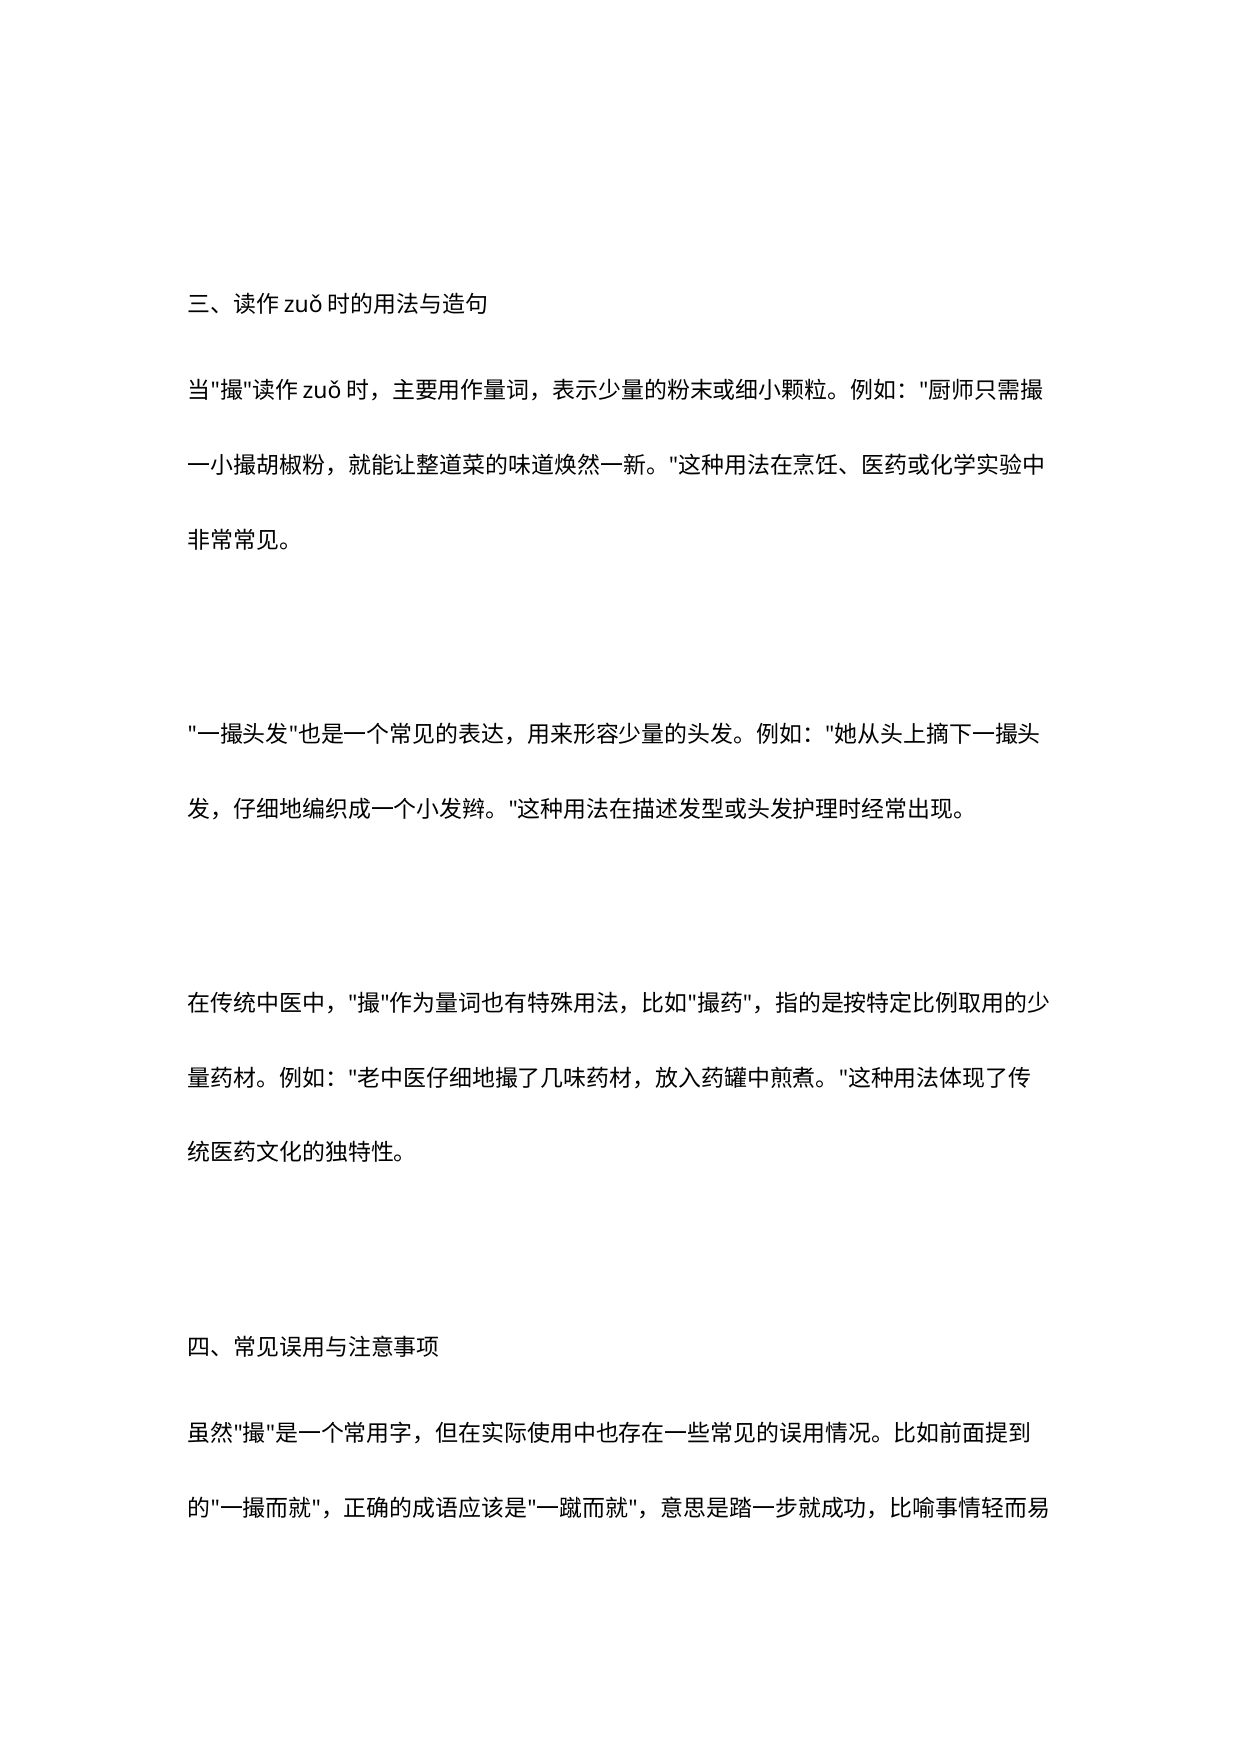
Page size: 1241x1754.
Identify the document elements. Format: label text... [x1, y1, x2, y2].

text 三、读作zuǒ时的用法与造句 [187, 270, 1053, 335]
text 四、常见误用与注意事项 [187, 1313, 1053, 1378]
text 在传统中医中，"撮"作为量词也有特殊用法，比如"撮药"，指的是按特定比例取用的少量药材。例如："老中医仔细地撮了几味药材，放入药罐中煎煮。"这种用法体现了传统医药文化的独特性。 [187, 969, 1053, 1183]
text "一撮头发"也是一个常见的表达，用来形容少量的头发。例如："她从头上摘下一撮头发，仔细地编织成一个小发辫。"这种用法在描述发型或头发护理时经常出现。 [187, 700, 1053, 840]
text 当"撮"读作zuǒ时，主要用作量词，表示少量的粉末或细小颗粒。例如："厨师只需撮一小撮胡椒粉，就能让整道菜的味道焕然一新。"这种用法在烹饪、医药或化学实验中非常常见。 [187, 356, 1053, 571]
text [187, 1399, 1053, 1539]
